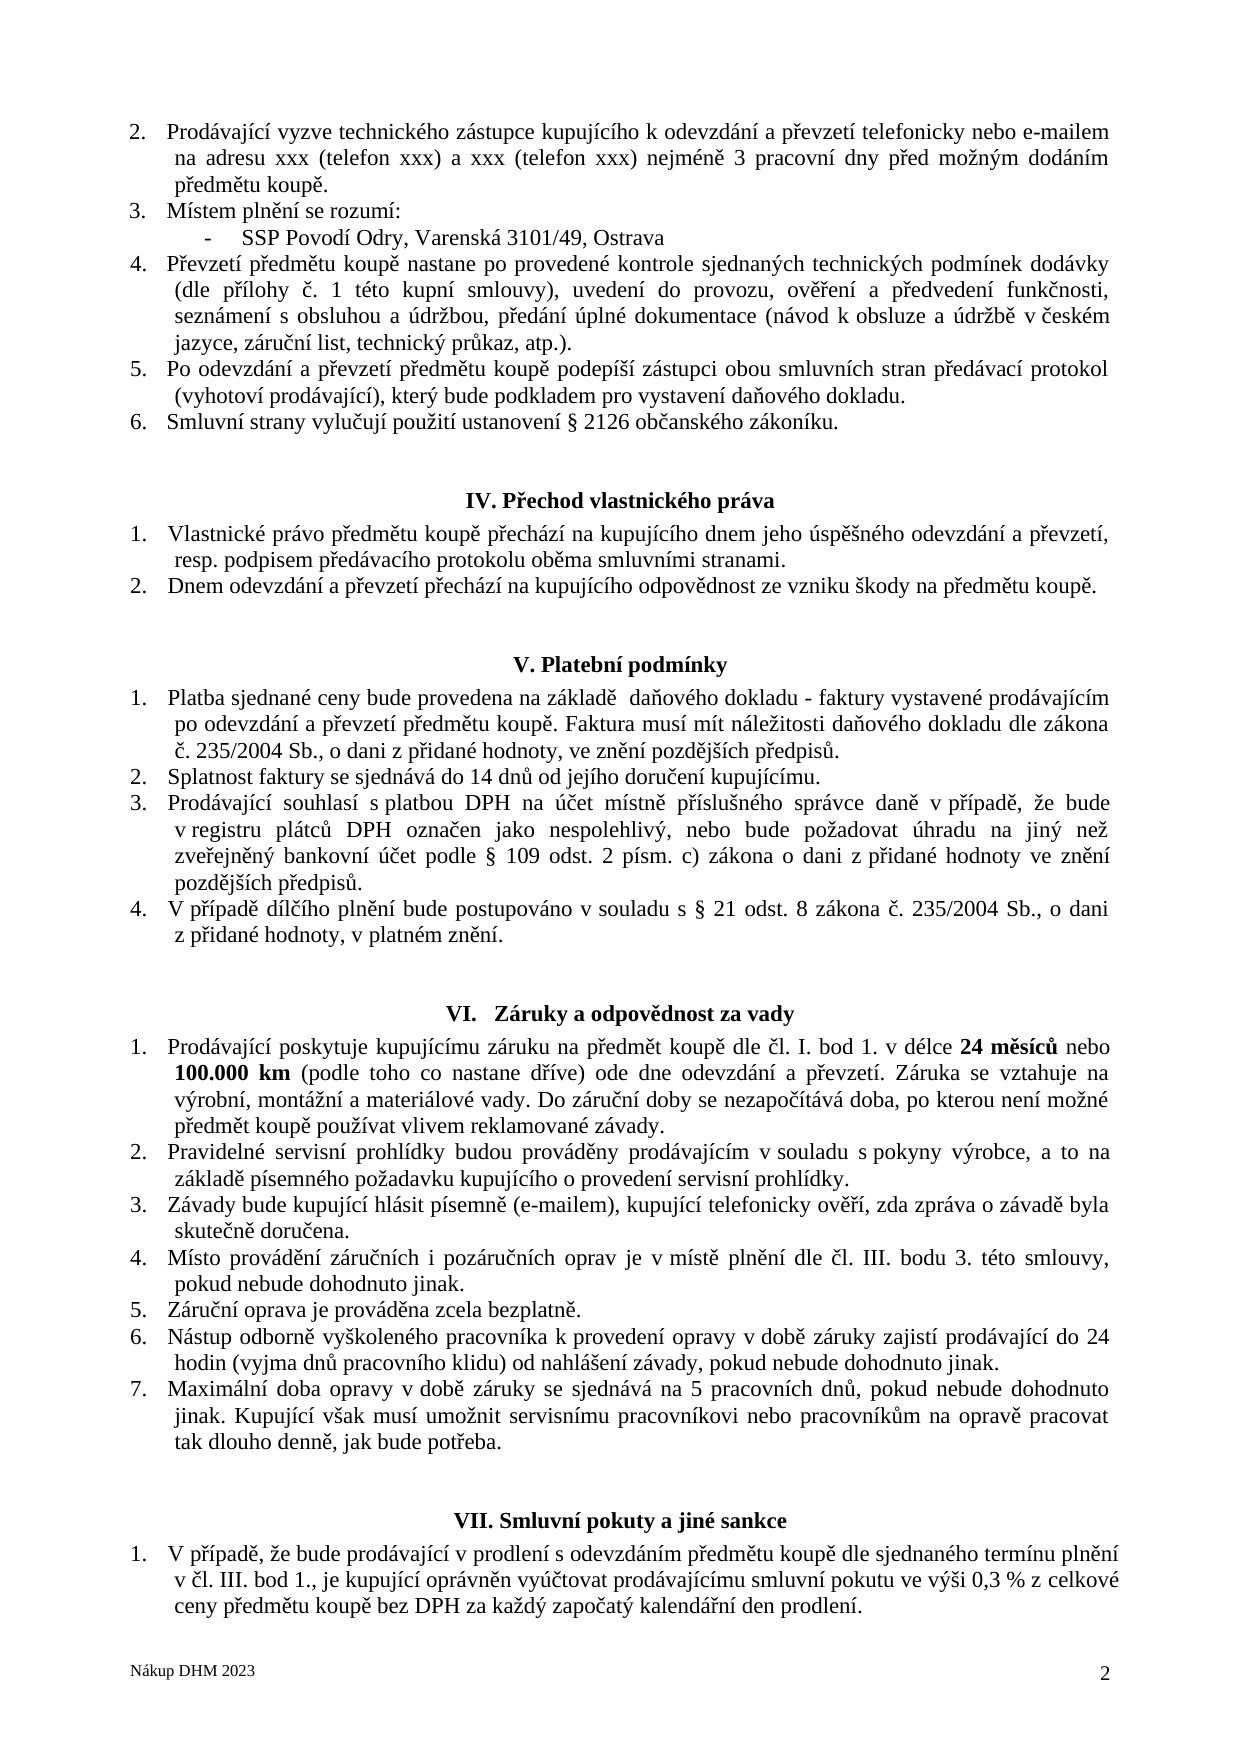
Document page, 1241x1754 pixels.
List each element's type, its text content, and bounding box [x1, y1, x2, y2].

list Nástup odborně vyškoleného pracovníka k provedení opravy v době záruky zajistí prodávající do 24 hodin (vyjma dnů pracovního klidu) od nahlášení závady, pokud nebude dohodnuto jinak. [130, 1323, 1110, 1376]
list Převzetí předmětu koupě nastane po provedené kontrole sjednaných technických podmínek dodávky (dle přílohy č. 1 této kupní smlouvy), uvedení do provozu, ověření a předvedení funkčnosti, seznámení s obsluhou a údržbou, předání úplné dokumentace (návod k obsluze a údržbě v českém jazyce, záruční list, technický průkaz, atp.). [130, 250, 1110, 355]
list Záruční oprava je prováděna zcela bezplatně. [130, 1296, 1110, 1323]
list V případě dílčího plnění bude postupováno v souladu s § 21 odst. 8 zákona č. 235/2004 Sb., o dani z přidané hodnoty, v platném znění. [130, 895, 1110, 948]
list V případě, že bude prodávající v prodlení s odevzdáním předmětu koupě dle sjednaného termínu plnění v čl. III. bod 1., je kupující oprávněn vyúčtovat prodávajícímu smluvní pokutu ve výši 0,3 % z celkové ceny předmětu koupě bez DPH za každý započatý kalendářní den prodlení. [130, 1540, 1119, 1619]
list Smluvní strany vylučují použití ustanovení § 2126 občanského zákoníku. [130, 408, 1110, 434]
list SSP Povodí Odry, Varenská 3101/49, Ostrava [204, 223, 1110, 250]
list Splatnost faktury se sjednává do 14 dnů od jejího doručení kupujícímu. [130, 763, 1110, 789]
list Dnem odevzdání a převzetí přechází na kupujícího odpovědnost ze vzniku škody na předmětu koupě. [130, 572, 1110, 599]
list Maximální doba opravy v době záruky se sjednává na 5 pracovních dnů, pokud nebude dohodnuto jinak. Kupující však musí umožnit servisnímu pracovníkovi nebo pracovníkům na opravě pracovat tak dlouho denně, jak bude potřeba. [130, 1376, 1110, 1454]
list Závady bude kupující hlásit písemně (e-mailem), kupující telefonicky ověří, zda zpráva o závadě byla skutečně doručena. [130, 1191, 1110, 1244]
list Místem plnění se rozumí: [129, 197, 1110, 223]
list Pravidelné servisní prohlídky budou prováděny prodávajícím v souladu s pokyny výrobce, a to na základě písemného požadavku kupujícího o provedení servisní prohlídky. [130, 1138, 1110, 1191]
list Vlastnické právo předmětu koupě přechází na kupujícího dnem jeho úspěšného odevzdání a převzetí, resp. podpisem předávacího protokolu oběma smluvními stranami. [130, 520, 1110, 572]
list Místo provádění záručních i pozáručních oprav je v místě plnění dle čl. III. bodu 3. této smlouvy, pokud nebude dohodnuto jinak. [130, 1244, 1110, 1296]
subtitle V. Platební podmínky [130, 651, 1110, 678]
list Prodávající vyzve technického zástupce kupujícího k odevzdání a převzetí telefonicky nebo e-mailem na adresu xxx (telefon xxx) a xxx (telefon xxx) nejméně 3 pracovní dny před možným dodáním předmětu koupě. [129, 118, 1110, 197]
list Platba sjednané ceny bude provedena na základě daňového dokladu - faktury vystavené prodávajícím po odevzdání a převzetí předmětu koupě. Faktura musí mít náležitosti daňového dokladu dle zákona č. 235/2004 Sb., o dani z přidané hodnoty, ve znění pozdějších předpisů. [130, 684, 1110, 763]
list Po odevzdání a převzetí předmětu koupě podepíší zástupci obou smluvních stran předávací protokol (vyhotoví prodávající), který bude podkladem pro vystavení daňového dokladu. [130, 355, 1110, 408]
subtitle IV. Přechod vlastnického práva [130, 487, 1110, 513]
subtitle VII. Smluvní pokuty a jiné sankce [130, 1507, 1110, 1534]
list Prodávající poskytuje kupujícímu záruku na předmět koupě dle čl. I. bod 1. v délce 24 měsíců nebo 100.000 km (podle toho co nastane dříve) ode dne odevzdání a převzetí. Záruka se vztahuje na výrobní, montážní a materiálové vady. Do záruční doby se nezapočítává doba, po kterou není možné předmět koupě používat vlivem reklamované závady. [130, 1033, 1110, 1138]
list Prodávající souhlasí s platbou DPH na účet místně příslušného správce daně v případě, že bude v registru plátců DPH označen jako nespolehlivý, nebo bude požadovat úhradu na jiný než zveřejněný bankovní účet podle § 109 odst. 2 písm. c) zákona o dani z přidané hodnoty ve znění pozdějších předpisů. [130, 789, 1110, 895]
text VI. Záruky a odpovědnost za vady [130, 1000, 1110, 1027]
